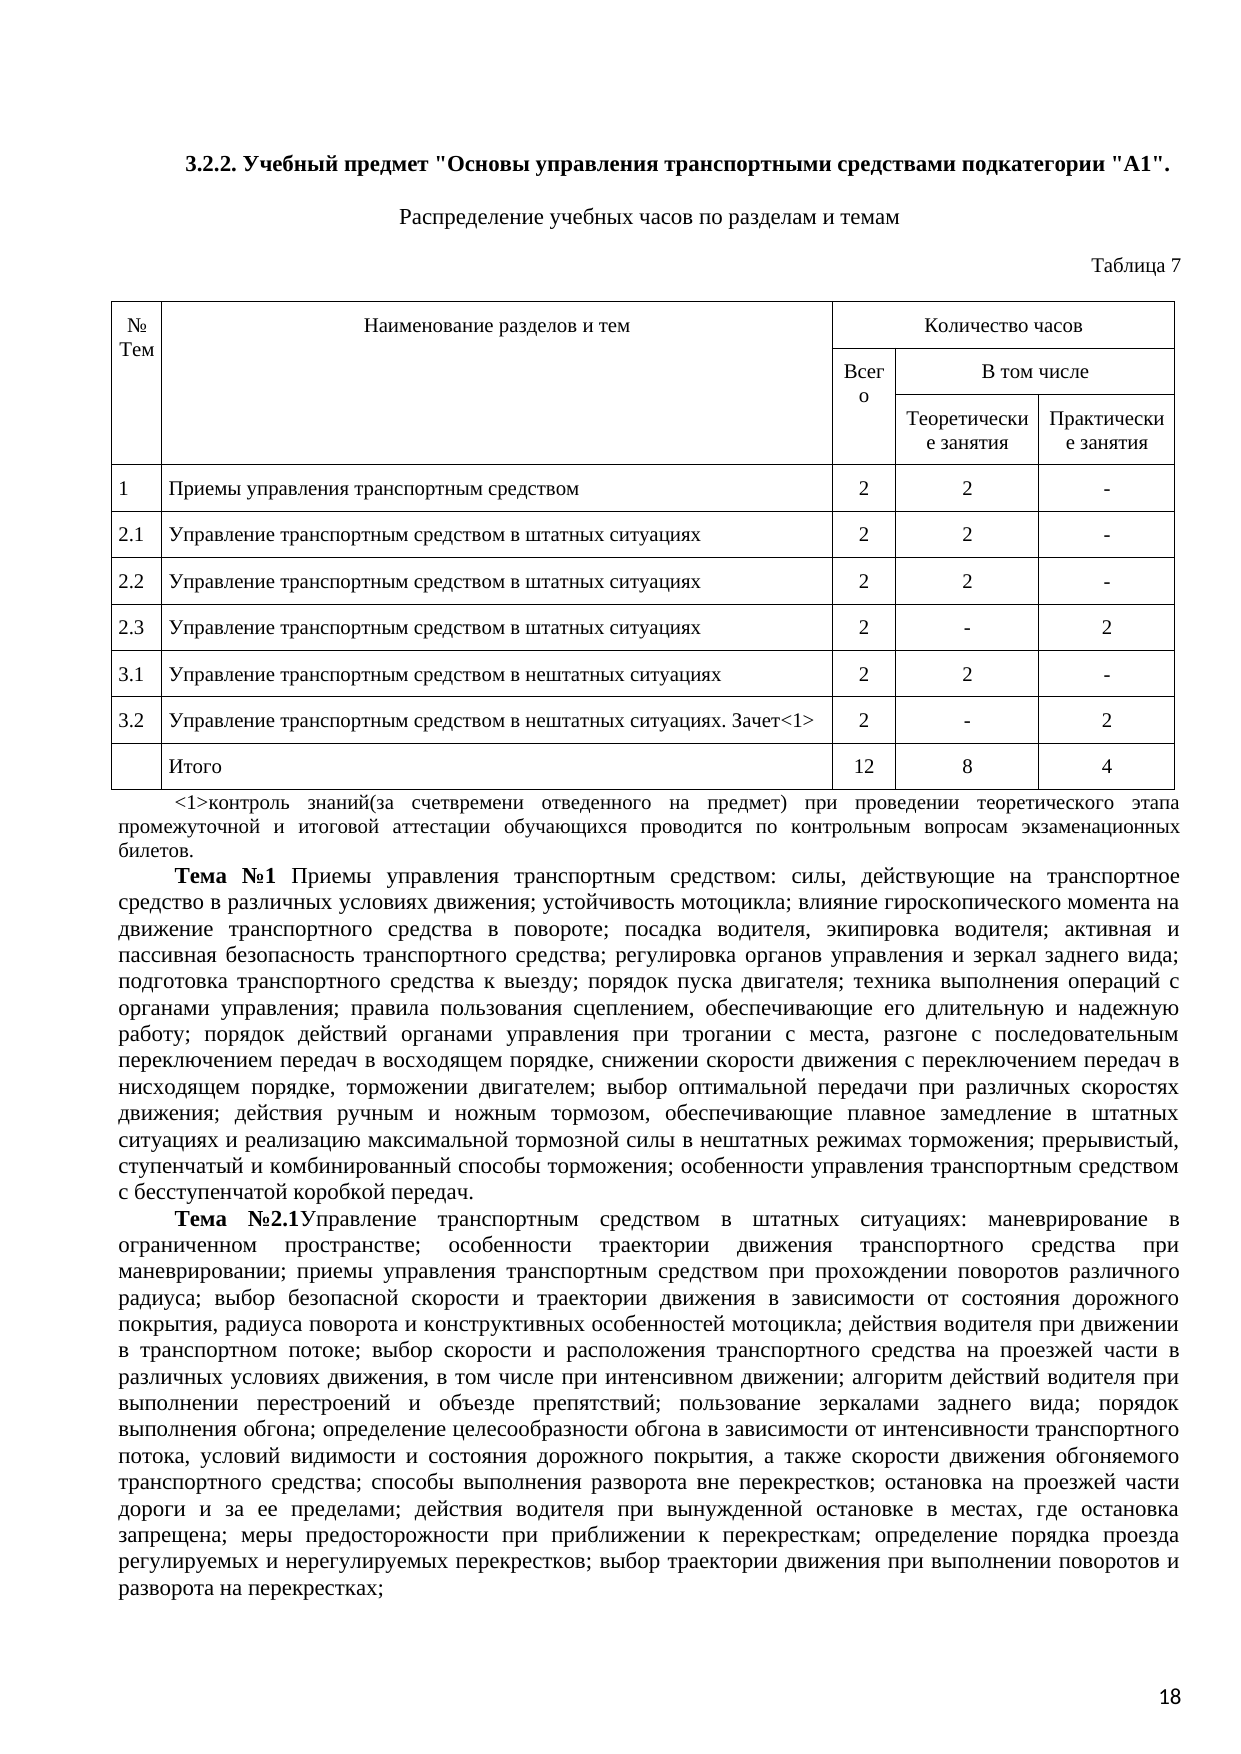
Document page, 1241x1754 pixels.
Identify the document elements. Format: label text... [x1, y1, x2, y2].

text Распределение учебных часов по разделам и темам [118, 203, 1181, 229]
table_cell Управление транспортным средством в штатных ситуациях [162, 558, 832, 603]
table_cell 2 [833, 605, 895, 650]
table_header № Тем [112, 302, 161, 464]
table_cell - [1039, 558, 1174, 603]
table_cell Управление транспортным средством в нештатных ситуациях. Зачет<1> [162, 697, 832, 742]
table_cell 2 [896, 651, 1038, 696]
table_cell Теоретические занятия [896, 395, 1038, 464]
table_cell 2 [896, 465, 1038, 511]
text Тема №1 Приемы управления транспортным средством: силы, действующие на транспортное средство в различных условиях движения; устойчивость мотоцикла; влияние гироскопического момента на движение транспортного средства в повороте; посадка водителя, экипировка водителя; активная и пассивная безопасность транспортного средства; регулировка органов управления и зеркал заднего вида; подготовка транспортного средства к выезду; порядок пуска двигателя; техника выполнения операций с органами управления; правила пользования сцеплением, обеспечивающие его длительную и надежную работу; порядок действий органами управления при трогании с места, разгоне с последовательным переключением передач в восходящем порядке, снижении скорости движения с переключением передач в нисходящем порядке, торможении двигателем; выбор оптимальной передачи при различных скоростях движения; действия ручным и ножным тормозом, обеспечивающие плавное замедление в штатных ситуациях и реализацию максимальной тормозной силы в нештатных режимах торможения; прерывистый, ступенчатый и комбинированный способы торможения; особенности управления транспортным средством с бесступенчатой коробкой передач. [118, 862, 1181, 1205]
text Тема №2.1Управление транспортным средством в штатных ситуациях: маневрирование в ограниченном пространстве; особенности траектории движения транспортного средства при маневрировании; приемы управления транспортным средством при прохождении поворотов различного радиуса; выбор безопасной скорости и траектории движения в зависимости от состояния дорожного покрытия, радиуса поворота и конструктивных особенностей мотоцикла; действия водителя при движении в транспортном потоке; выбор скорости и расположения транспортного средства на проезжей части в различных условиях движения, в том числе при интенсивном движении; алгоритм действий водителя при выполнении перестроений и объезде препятствий; пользование зеркалами заднего вида; порядок выполнения обгона; определение целесообразности обгона в зависимости от интенсивности транспортного потока, условий видимости и состояния дорожного покрытия, а также скорости движения обгоняемого транспортного средства; способы выполнения разворота вне перекрестков; остановка на проезжей части дороги и за ее пределами; действия водителя при вынужденной остановке в местах, где остановка запрещена; меры предосторожности при приближении к перекресткам; определение порядка проезда регулируемых и нерегулируемых перекрестков; выбор траектории движения при выполнении поворотов и разворота на перекрестках; [118, 1205, 1181, 1600]
table_cell 2 [833, 512, 895, 557]
table_cell 2 [896, 558, 1038, 603]
table_cell 3.2 [112, 697, 161, 742]
table_cell Управление транспортным средством в штатных ситуациях [162, 605, 832, 650]
table_cell - [1039, 512, 1174, 557]
table_cell - [896, 605, 1038, 650]
table_cell 2.3 [112, 605, 161, 650]
table_cell 2 [833, 651, 895, 696]
table_cell 2 [833, 558, 895, 603]
table_cell 12 [833, 744, 895, 789]
table_cell - [1039, 465, 1174, 511]
table_cell 2 [833, 465, 895, 511]
table_cell В том числе [896, 349, 1174, 394]
table_cell Приемы управления транспортным средством [162, 465, 832, 511]
text Таблица 7 [118, 253, 1181, 277]
table_cell 2 [1039, 697, 1174, 742]
table_cell [112, 744, 161, 789]
table_cell 2.2 [112, 558, 161, 603]
table_cell - [896, 697, 1038, 742]
table_cell 2.1 [112, 512, 161, 557]
table_cell - [1039, 651, 1174, 696]
table_cell 1 [112, 465, 161, 511]
table_cell 3.1 [112, 651, 161, 696]
table_cell 2 [896, 512, 1038, 557]
table_cell Итого [162, 744, 832, 789]
text 3.2.2. Учебный предмет "Основы управления транспортными средствами подкатегории "A1". [118, 150, 1181, 176]
table_cell Управление транспортным средством в нештатных ситуациях [162, 651, 832, 696]
text <1>контроль знаний(за счетвремени отведенного на предмет) при проведении теоретического этапа промежуточной и итоговой аттестации обучающихся проводится по контрольным вопросам экзаменационных билетов. [118, 790, 1181, 862]
table_cell 4 [1039, 744, 1174, 789]
table_cell 2 [833, 697, 895, 742]
table_cell 2 [1039, 605, 1174, 650]
table_cell Всего [833, 349, 895, 464]
table_header Количество часов [833, 302, 1174, 348]
table_cell 8 [896, 744, 1038, 789]
table_header Наименование разделов и тем [162, 302, 832, 464]
table_cell Практические занятия [1039, 395, 1174, 464]
table_cell Управление транспортным средством в штатных ситуациях [162, 512, 832, 557]
